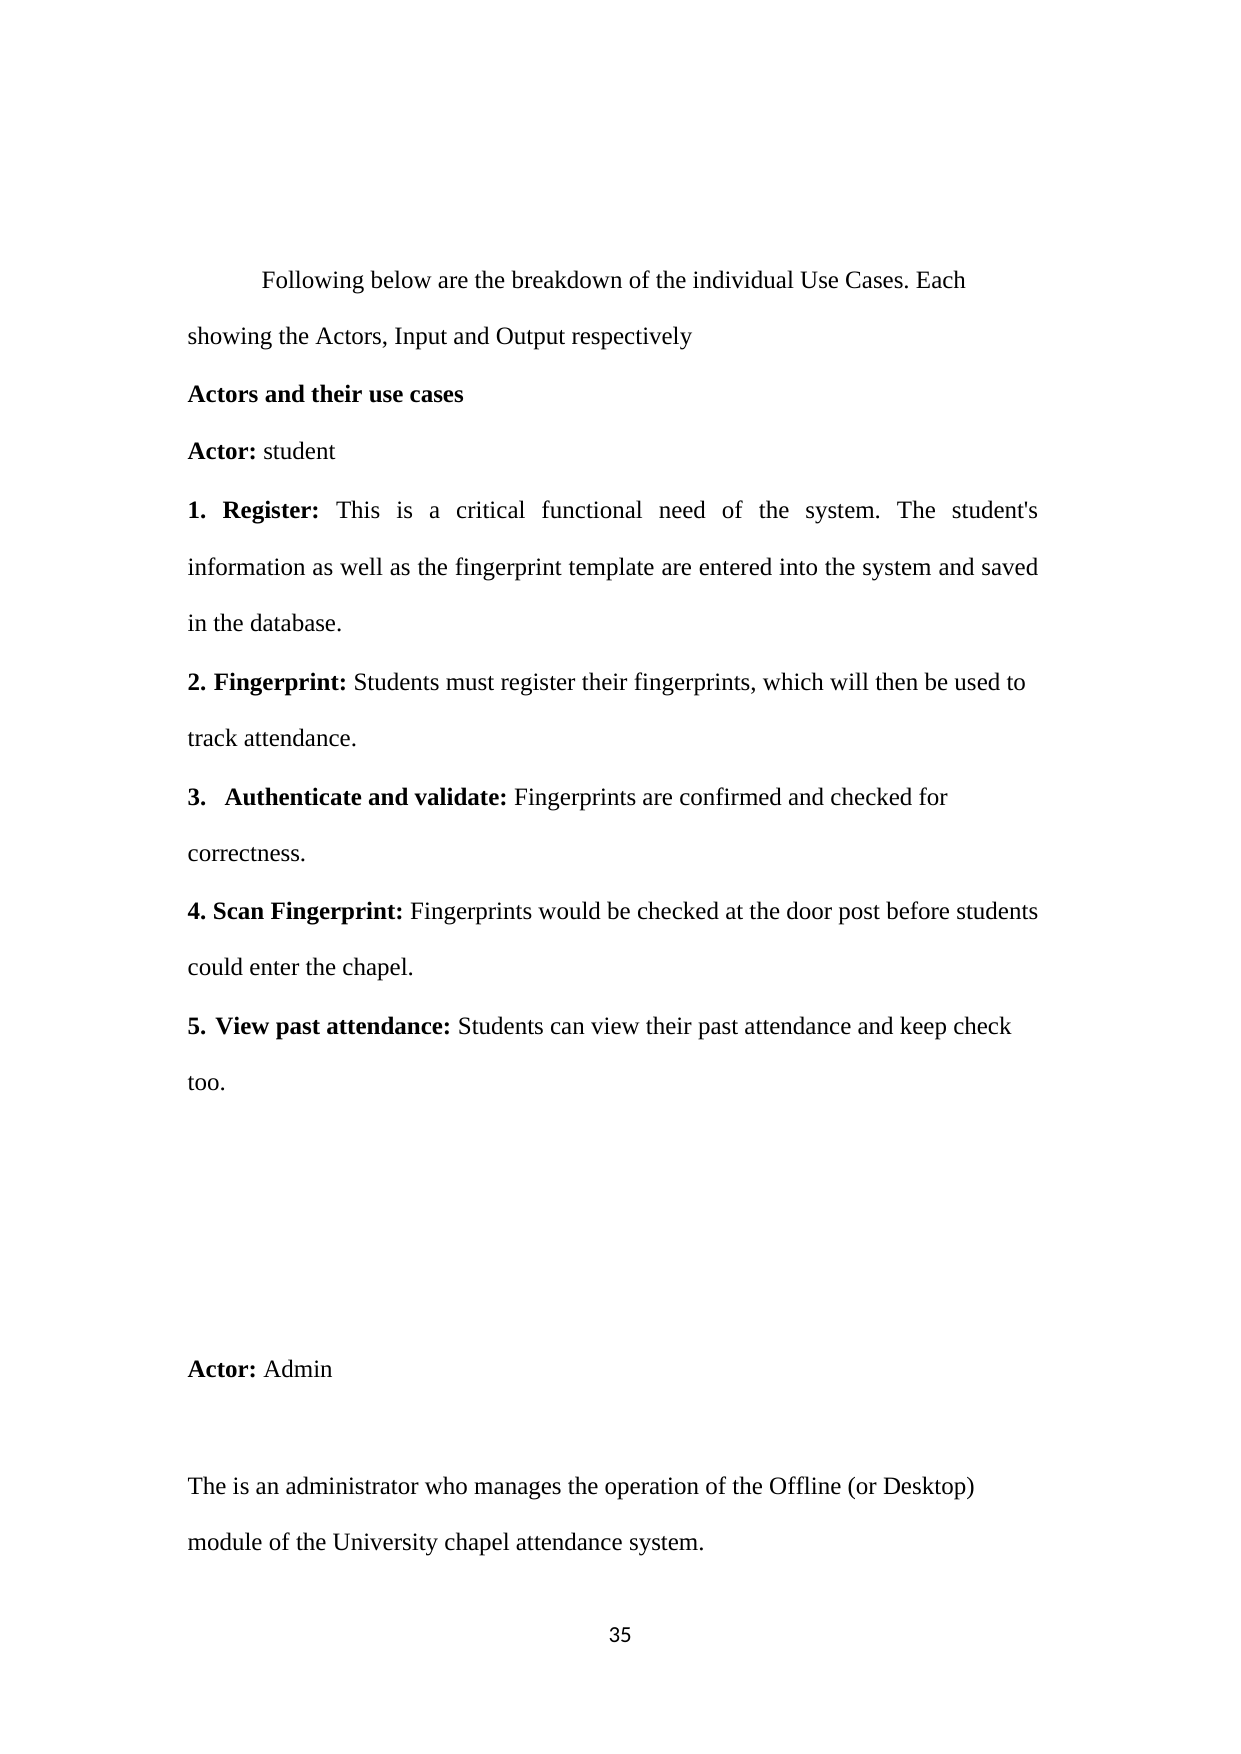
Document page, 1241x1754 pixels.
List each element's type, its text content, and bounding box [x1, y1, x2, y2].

text The is an administrator who manages the operation of the Offline (or Desktop) module of the University chapel attendance system. [187, 1471, 1039, 1556]
list Fingerprint: Students must register their fingerprints, which will then be used to track attendance. [187, 667, 1039, 752]
list Register: This is a critical functional need of the system. The student's information as well as the fingerprint template are entered into the system and saved in the database. [187, 495, 1039, 637]
list Authenticate and validate: Fingerprints are confirmed and checked for correctness. [187, 782, 1039, 866]
list Scan Fingerprint: Fingerprints would be checked at the door post before students could enter the chapel. [187, 896, 1039, 981]
list View past attendance: Students can view their past attendance and keep check too. [187, 1011, 1039, 1096]
text Actors and their use cases [187, 379, 1090, 408]
text Following below are the breakdown of the individual Use Cases. Each showing the Actors, Input and Output respectively [187, 265, 1039, 350]
text Actor: student [187, 436, 1090, 465]
text 35 [150, 1620, 1089, 1648]
text Actor: Admin [187, 1354, 1090, 1383]
